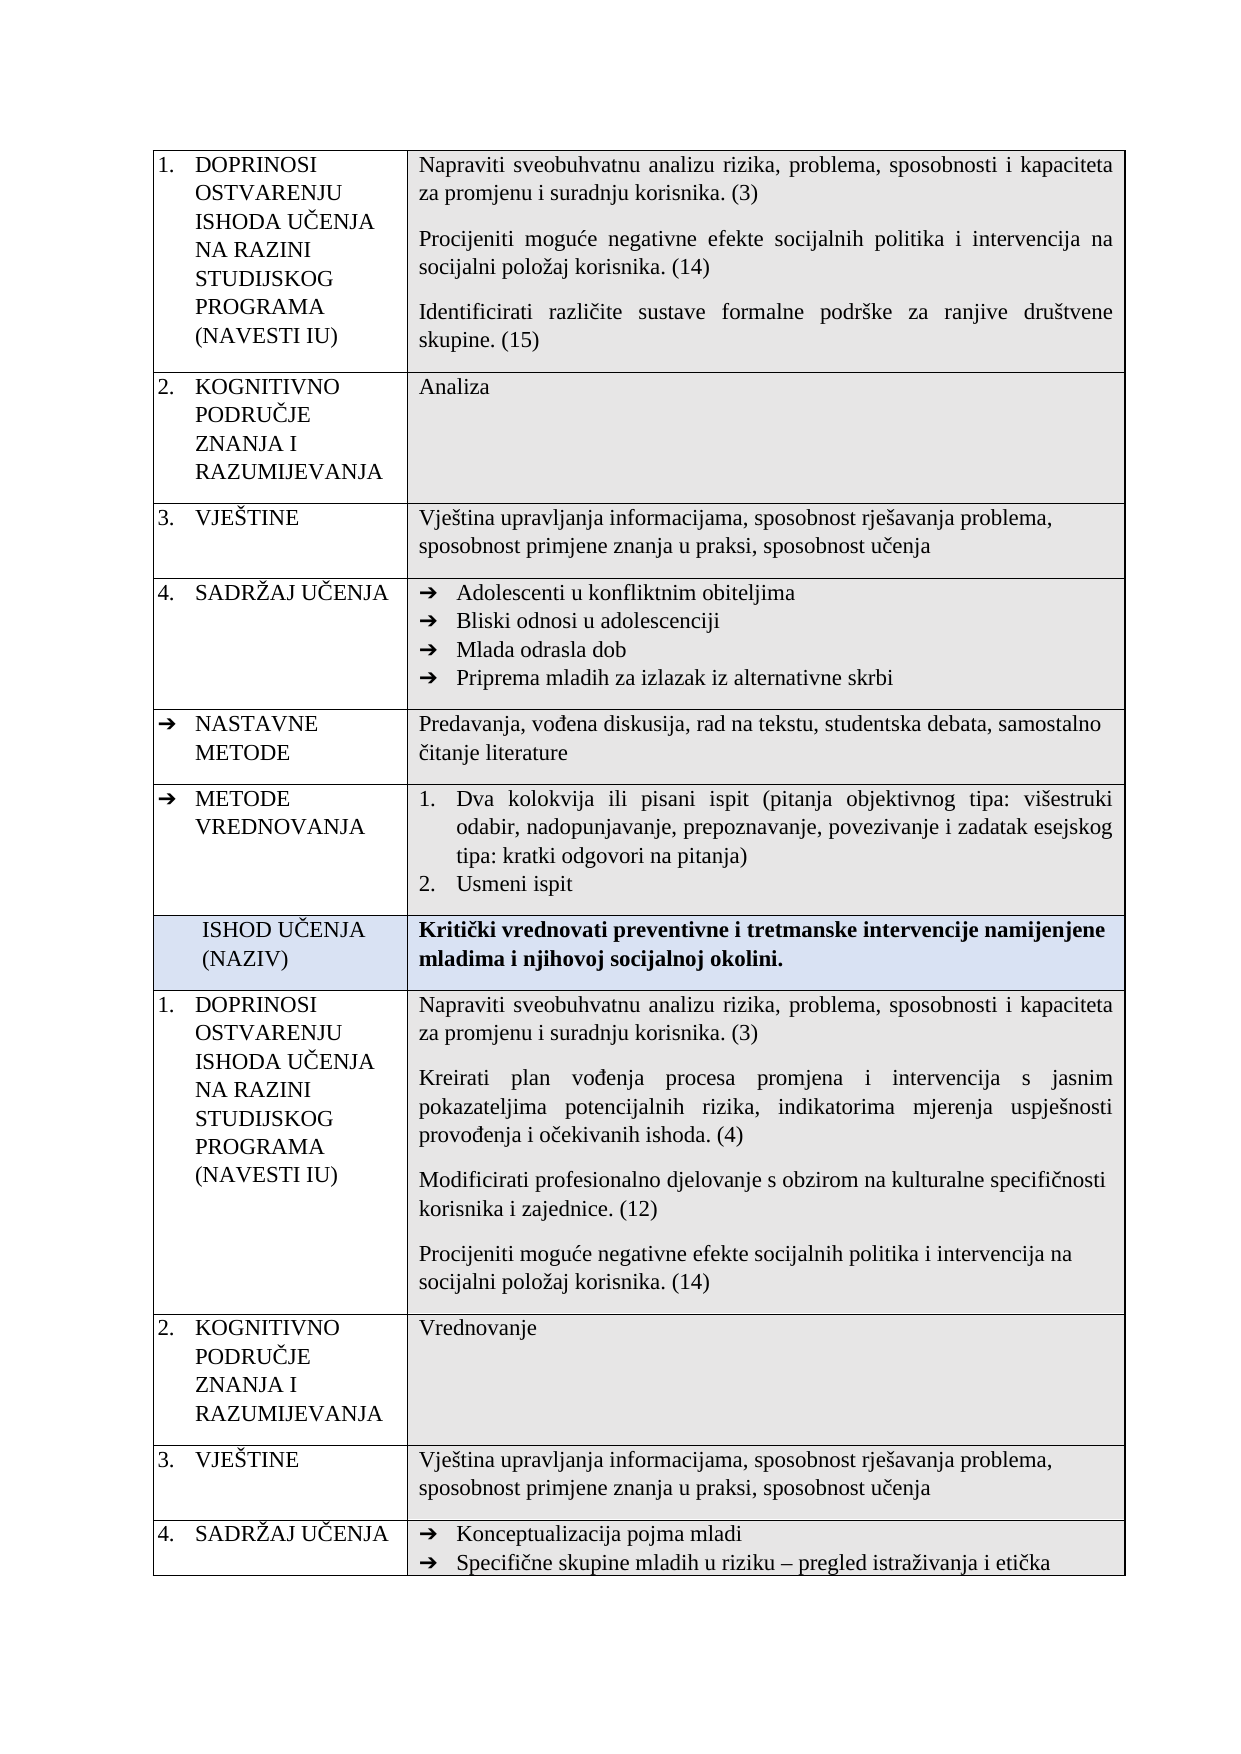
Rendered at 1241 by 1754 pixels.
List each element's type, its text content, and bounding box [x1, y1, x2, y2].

table_cell KOGNITIVNO PODRUČJE ZNANJA I RAZUMIJEVANJA [154, 373, 407, 503]
table_cell Vrednovanje [408, 1315, 1124, 1445]
table_cell Napraviti sveobuhvatnu analizu rizika, problema, sposobnosti i kapaciteta za promjenu i suradnju korisnika. (3) Procijeniti moguće negativne efekte socijalnih politika i intervencija na socijalni položaj korisnika. (14) Identificirati različite sustave formalne podrške za ranjive društvene skupine. (15) [408, 151, 1124, 372]
table_cell DOPRINOSI OSTVARENJU ISHODA UČENJA NA RAZINI STUDIJSKOG PROGRAMA (NAVESTI IU) [154, 991, 407, 1313]
table_cell Adolescenti u konfliktnim obiteljima Bliski odnosi u adolescenciji Mlada odrasla dob Priprema mladih za izlazak iz alternativne skrbi [408, 579, 1124, 709]
table_cell Dva kolokvija ili pisani ispit (pitanja objektivnog tipa: višestruki odabir, nadopunjavanje, prepoznavanje, povezivanje i zadatak esejskog tipa: kratki odgovori na pitanja) Usmeni ispit [408, 785, 1124, 915]
table_cell KOGNITIVNO PODRUČJE ZNANJA I RAZUMIJEVANJA [154, 1315, 407, 1445]
table_cell ISHOD UČENJA (NAZIV) [154, 916, 407, 990]
table_cell SADRŽAJ UČENJA [154, 579, 407, 709]
table_cell Kritički vrednovati preventivne i tretmanske intervencije namijenjene mladima i njihovoj socijalnoj okolini. [408, 916, 1124, 990]
table_cell Predavanja, vođena diskusija, rad na tekstu, studentska debata, samostalno čitanje literature [408, 710, 1124, 784]
table_cell Analiza [408, 373, 1124, 503]
table_cell Vještina upravljanja informacijama, sposobnost rješavanja problema, sposobnost primjene znanja u praksi, sposobnost učenja [408, 1446, 1124, 1519]
table_cell VJEŠTINE [154, 504, 407, 578]
table_cell METODE VREDNOVANJA [154, 785, 407, 915]
table_cell VJEŠTINE [154, 1446, 407, 1519]
table_cell Napraviti sveobuhvatnu analizu rizika, problema, sposobnosti i kapaciteta za promjenu i suradnju korisnika. (3) Kreirati plan vođenja procesa promjena i intervencija s jasnim pokazateljima potencijalnih rizika, indikatorima mjerenja uspješnosti provođenja i očekivanih ishoda. (4) Modificirati profesionalno djelovanje s obzirom na kulturalne specifičnosti korisnika i zajednice. (12) Procijeniti moguće negativne efekte socijalnih politika i intervencija na socijalni položaj korisnika. (14) [408, 991, 1124, 1313]
table_cell NASTAVNE METODE [154, 710, 407, 784]
table_cell DOPRINOSI OSTVARENJU ISHODA UČENJA NA RAZINI STUDIJSKOG PROGRAMA (NAVESTI IU) [154, 151, 407, 372]
table_cell Vještina upravljanja informacijama, sposobnost rješavanja problema, sposobnost primjene znanja u praksi, sposobnost učenja [408, 504, 1124, 578]
table_cell SADRŽAJ UČENJA [154, 1521, 407, 1575]
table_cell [408, 1521, 1124, 1575]
